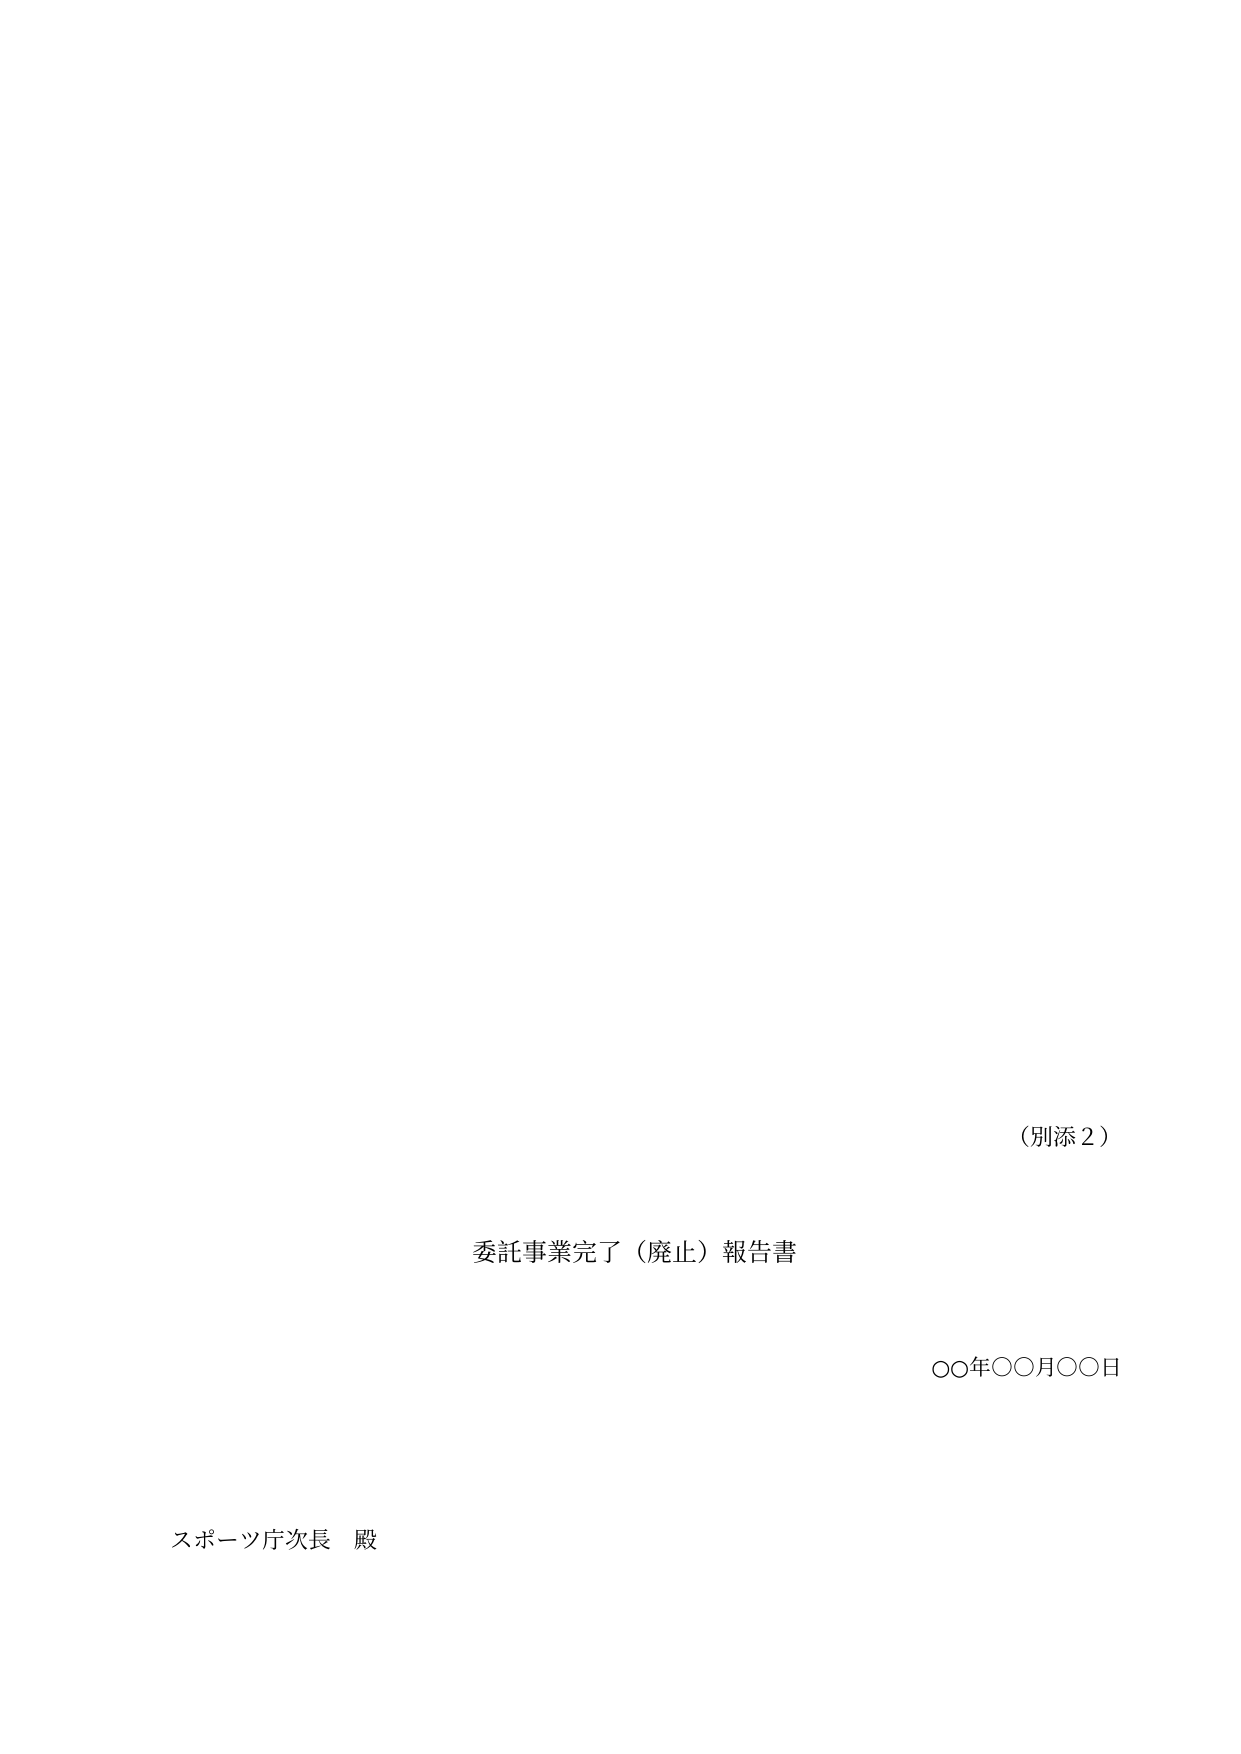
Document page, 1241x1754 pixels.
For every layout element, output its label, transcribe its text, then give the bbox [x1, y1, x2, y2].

text ○○年○○月○○日 [148, 1337, 1122, 1394]
text 委託事業完了（廃止）報告書 [148, 1222, 1122, 1279]
text （別添２） [148, 1107, 1122, 1164]
text スポーツ庁次長 殿 [148, 1509, 1122, 1567]
